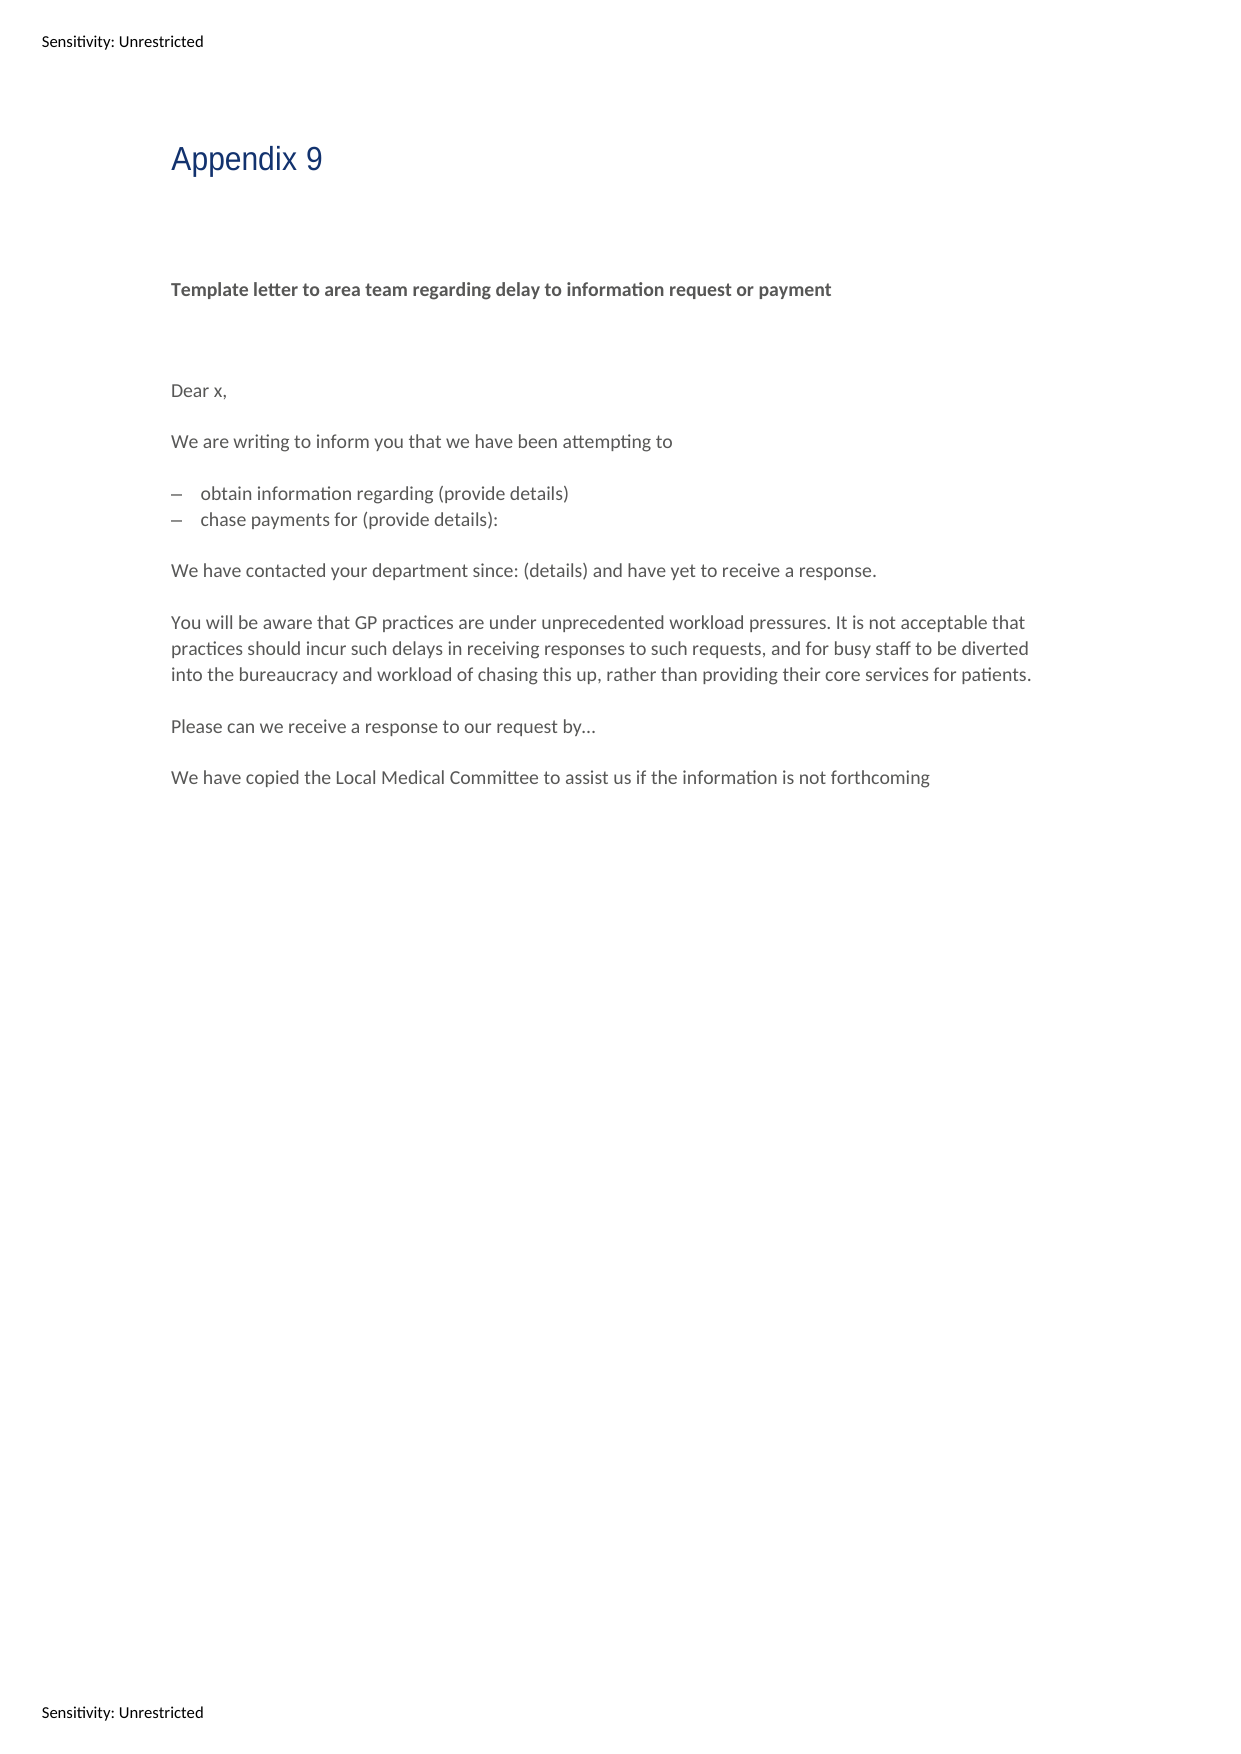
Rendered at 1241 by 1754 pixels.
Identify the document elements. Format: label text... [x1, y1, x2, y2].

text Dear x, [171, 378, 1180, 402]
list chase payments for (provide details): [171, 507, 1180, 531]
text We have copied the Local Medical Committee to assist us if the information is not forthcoming [171, 765, 960, 789]
text Please can we receive a response to our request by… [171, 714, 1180, 738]
list obtain information regarding (provide details) [171, 481, 1180, 505]
text We are writing to inform you that we have been attempting to [171, 429, 1180, 454]
subtitle Template letter to area team regarding delay to information request or payment [171, 277, 1180, 301]
text You will be aware that GP practices are under unprecedented workload pressures. It is not acceptable that practices should incur such delays in receiving responses to such requests, and for busy staff to be diverted into the bureaucracy and workload of chasing this up, rather than providing their core services for patients. [171, 610, 1053, 687]
text We have contacted your department since: (details) and have yet to receive a response. [171, 558, 1180, 583]
